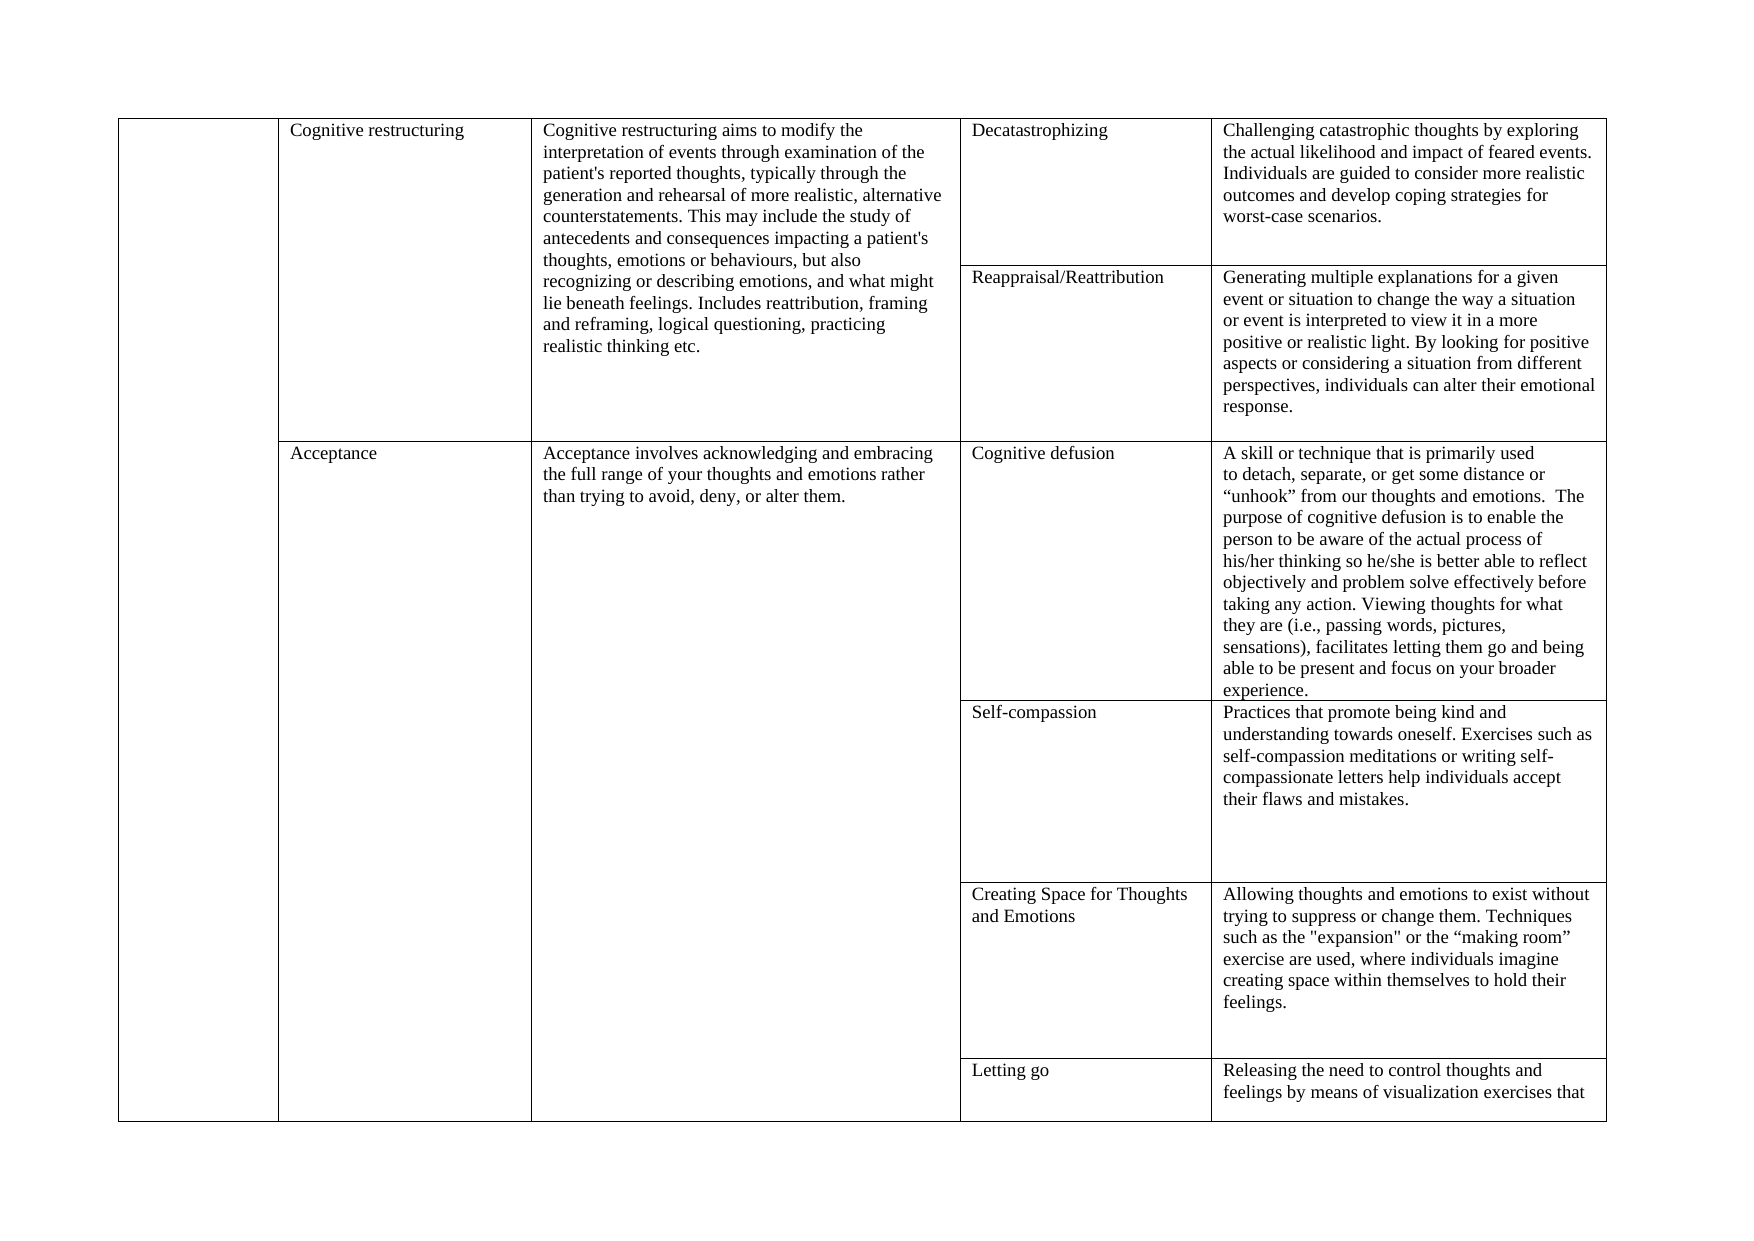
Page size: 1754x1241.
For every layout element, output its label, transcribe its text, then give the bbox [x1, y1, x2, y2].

table_cell Acceptance involves acknowledging and embracing the full range of your thoughts and emotions rather than trying to avoid, deny, or alter them. [532, 442, 960, 1121]
table_cell Cognitive defusion [961, 442, 1211, 700]
table_cell Decatastrophizing [961, 119, 1211, 265]
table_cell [1212, 1059, 1606, 1121]
table_cell A skill or technique that is primarily used to detach, separate, or get some distance or “unhook” from our thoughts and emotions. The purpose of cognitive defusion is to enable the person to be aware of the actual process of his/her thinking so he/she is better able to reflect objectively and problem solve effectively before taking any action. Viewing thoughts for what they are (i.e., passing words, pictures, sensations), facilitates letting them go and being able to be present and focus on your broader experience. [1212, 442, 1606, 700]
table_cell Creating Space for Thoughts and Emotions [961, 883, 1211, 1058]
table_cell Challenging catastrophic thoughts by exploring the actual likelihood and impact of feared events. Individuals are guided to consider more realistic outcomes and develop coping strategies for worst-case scenarios. [1212, 119, 1606, 265]
table_cell Practices that promote being kind and understanding towards oneself. Exercises such as self-compassion meditations or writing self-compassionate letters help individuals accept their flaws and mistakes. [1212, 701, 1606, 882]
table_cell Reappraisal/Reattribution [961, 266, 1211, 441]
table_cell Cognitive restructuring aims to modify the interpretation of events through examination of the patient's reported thoughts, typically through the generation and rehearsal of more realistic, alternative counter­statements. This may include the study of antecedents and consequences impacting a patient's thoughts, emotions or behaviours, but also recognizing or describing emotions, and what might lie beneath feelings. Includes re­attribution, framing and re­framing, logical questioning, practicing realistic thinking etc. [532, 119, 960, 441]
table_cell Letting go [961, 1059, 1211, 1121]
table_cell Self-compassion [961, 701, 1211, 882]
table_cell Cognitive restructuring [279, 119, 531, 441]
table_cell Generating multiple explanations for a given event or situation to change the way a situation or event is interpreted to view it in a more positive or realistic light. By looking for positive aspects or considering a situation from different perspectives, individuals can alter their emotional response. [1212, 266, 1606, 441]
table_cell Allowing thoughts and emotions to exist without trying to suppress or change them. Techniques such as the "expansion" or the “making room” exercise are used, where individuals imagine creating space within themselves to hold their feelings. [1212, 883, 1606, 1058]
table_cell Acceptance [279, 442, 531, 1121]
